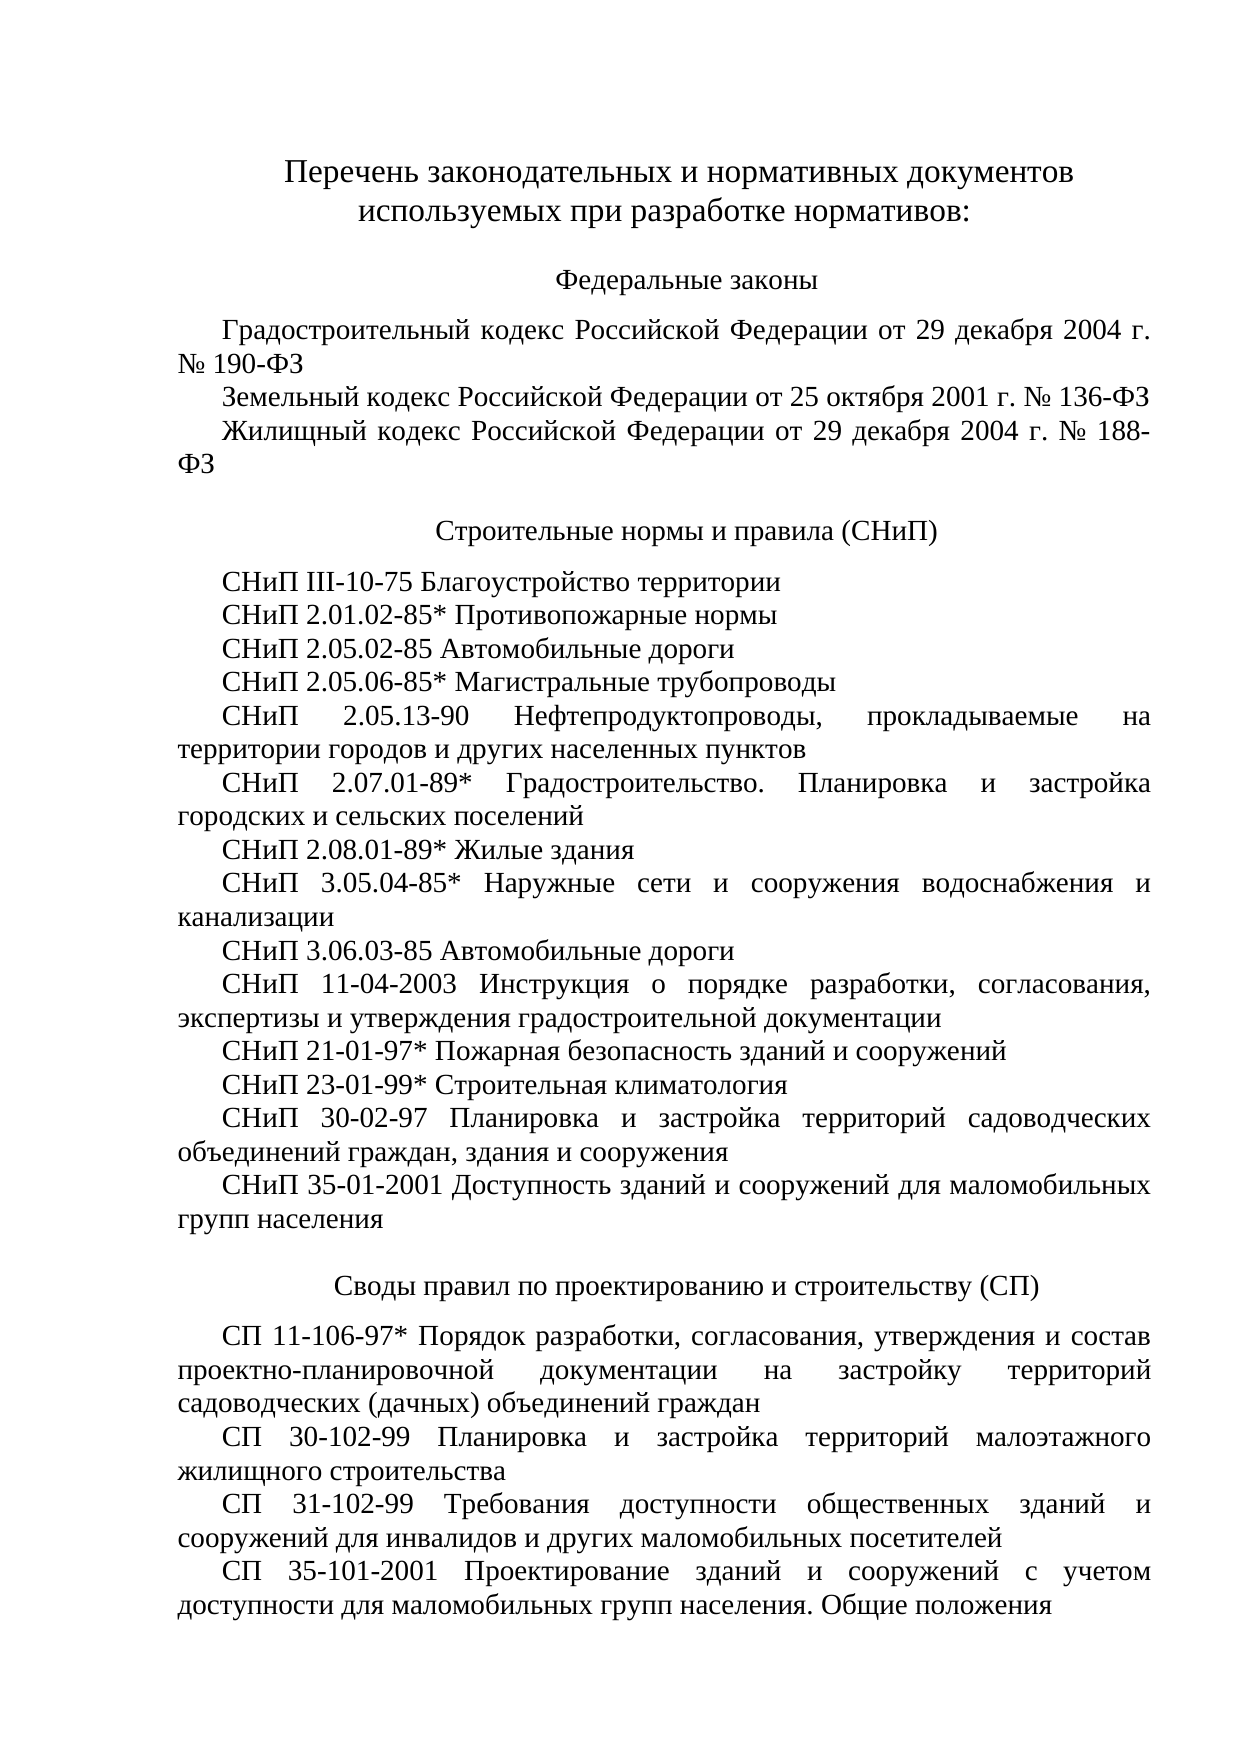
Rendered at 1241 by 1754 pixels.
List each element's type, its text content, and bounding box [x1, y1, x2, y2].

text СНиП 3.05.04-85* Наружные сети и сооружения водоснабжения и канализации [177, 866, 1152, 933]
text Федеральные законы [177, 262, 1152, 295]
text СНиП 3.06.03-85 Автомобильные дороги [177, 933, 1152, 966]
text СНиП 2.07.01-89* Градостроительство. Планировка и застройка городских и сельских поселений [177, 765, 1152, 832]
text СНиП 23-01-99* Строительная климатология [177, 1067, 1152, 1100]
text СП 11-106-97* Порядок разработки, согласования, утверждения и состав проектно-планировочной документации на застройку территорий садоводческих (дачных) объединений граждан [177, 1318, 1152, 1419]
text СНиП III-10-75 Благоустройство территории [177, 564, 1152, 597]
text СНиП 2.08.01-89* Жилые здания [177, 832, 1152, 866]
text СНиП 2.05.02-85 Автомобильные дороги [177, 631, 1152, 664]
text СП 30-102-99 Планировка и застройка территорий малоэтажного жилищного строительства [177, 1419, 1152, 1486]
text СНиП 2.05.06-85* Магистральные трубопроводы [177, 664, 1152, 698]
text Своды правил по проектированию и строительству (СП) [177, 1268, 1152, 1302]
text СНиП 11-04-2003 Инструкция о порядке разработки, согласования, экспертизы и утверждения градостроительной документации [177, 966, 1152, 1033]
text СНиП 2.05.13-90 Нефтепродуктопроводы, прокладываемые на территории городов и других населенных пунктов [177, 698, 1152, 765]
text СНиП 30-02-97 Планировка и застройка территорий садоводческих объединений граждан, здания и сооружения [177, 1100, 1152, 1167]
text СНиП 35-01-2001 Доступность зданий и сооружений для маломобильных групп населения [177, 1167, 1152, 1234]
text Земельный кодекс Российской Федерации от 25 октября . № 136-ФЗ [177, 379, 1152, 413]
text СНиП 21-01-97* Пожарная безопасность зданий и сооружений [177, 1033, 1152, 1067]
text СНиП 2.01.02-85* Противопожарные нормы [177, 597, 1152, 631]
text СП 35-101-2001 Проектирование зданий и сооружений с учетом доступности для маломобильных групп населения. Общие положения [177, 1553, 1152, 1620]
text Градостроительный кодекс Российской Федерации от 29 декабря . № 190-ФЗ [177, 312, 1152, 379]
text СП 31-102-99 Требования доступности общественных зданий и сооружений для инвалидов и других маломобильных посетителей [177, 1486, 1152, 1553]
text Строительные нормы и правила (СНиП) [177, 513, 1152, 547]
text Жилищный кодекс Российской Федерации от 29 декабря . № 188-ФЗ [177, 413, 1152, 480]
text Перечень законодательных и нормативных документов используемых при разработке нормативов: [177, 152, 1152, 228]
